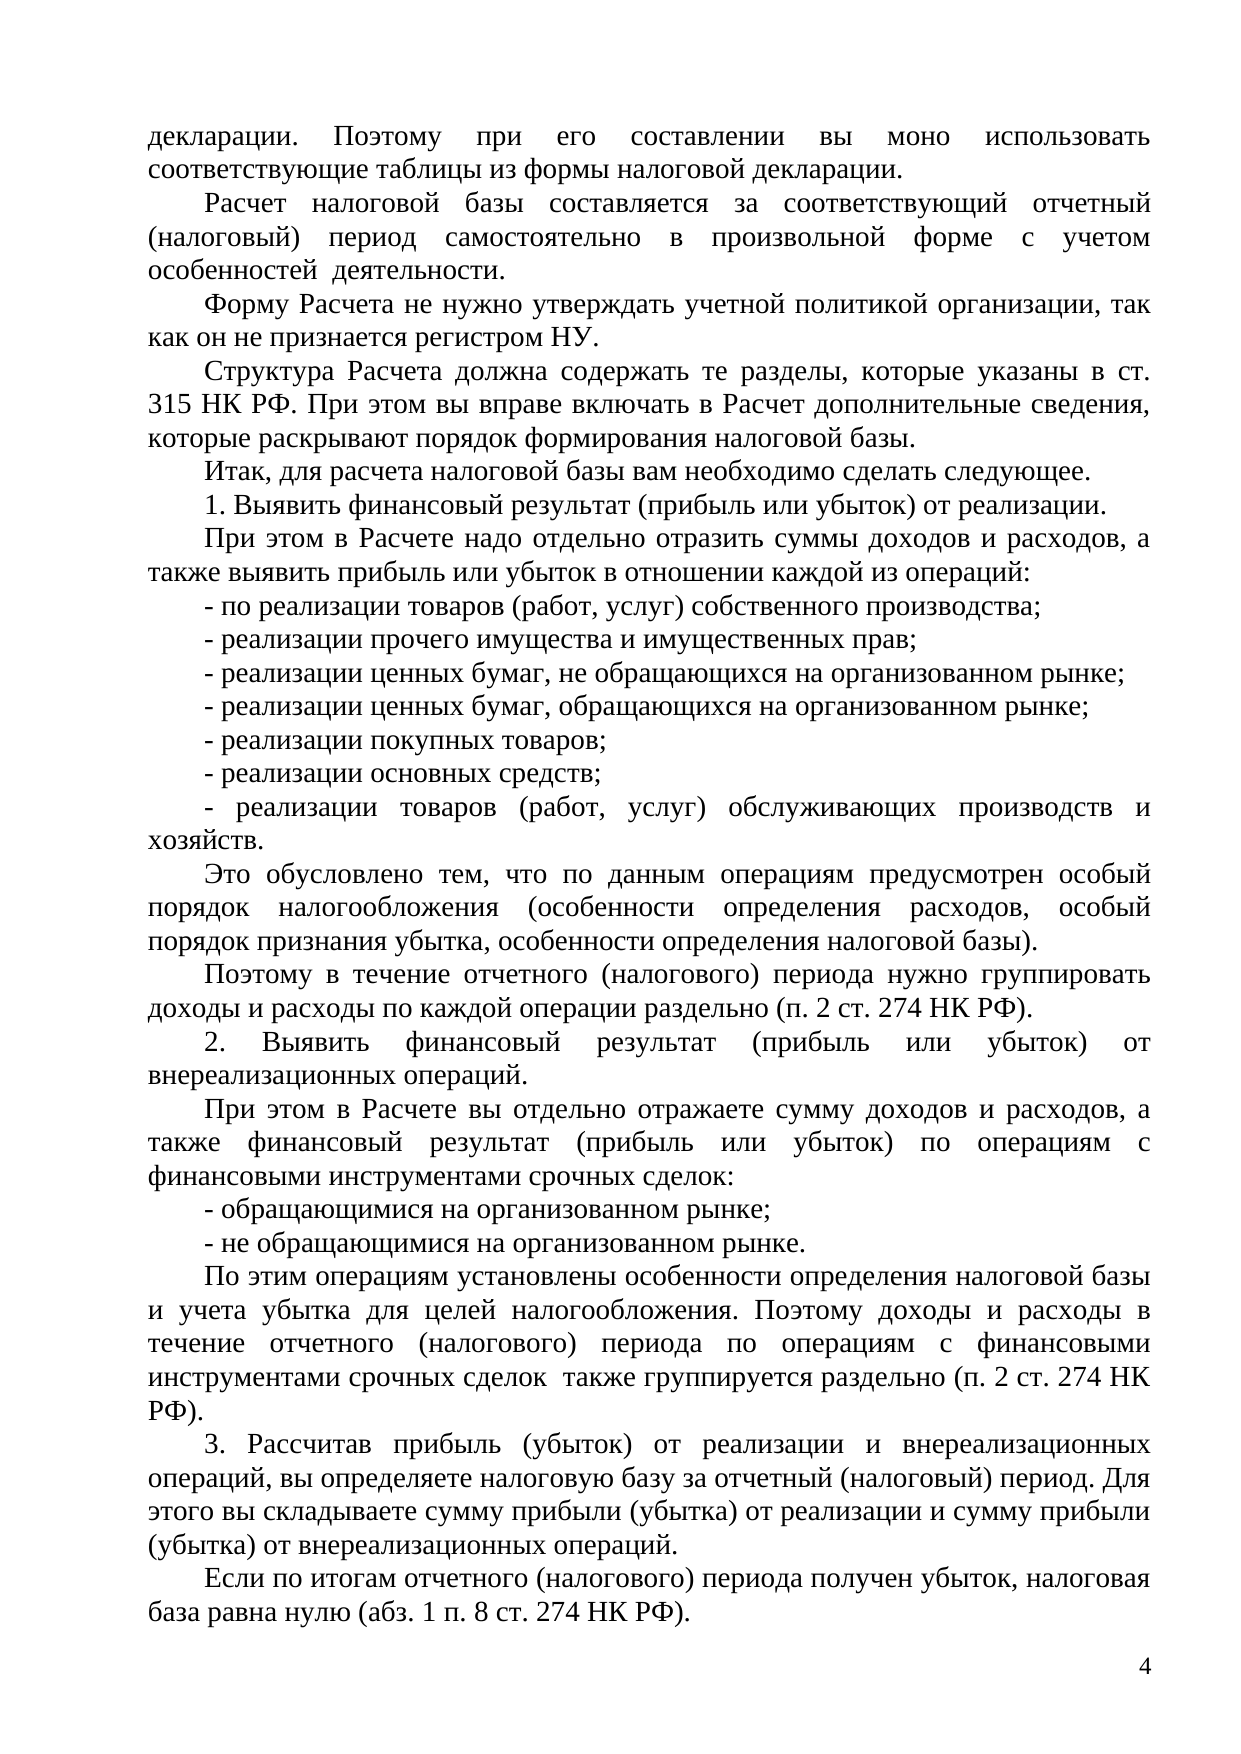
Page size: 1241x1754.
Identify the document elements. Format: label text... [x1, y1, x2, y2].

text - реализации товаров (работ, услуг) обслуживающих производств и хозяйств. [148, 789, 1152, 856]
text 1. Выявить финансовый результат (прибыль или убыток) от реализации. [148, 487, 1152, 521]
text - по реализации товаров (работ, услуг) собственного производства; [148, 588, 1152, 621]
text - обращающимися на организованном рынке; [148, 1191, 1152, 1225]
text - реализации основных средств; [148, 755, 1152, 789]
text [148, 118, 1152, 185]
text Это обусловлено тем, что по данным операциям предусмотрен особый порядок налогообложения (особенности определения расходов, особый порядок признания убытка, особенности определения налоговой базы). [148, 856, 1152, 957]
text Расчет налоговой базы составляется за соответствующий отчетный (налоговый) период самостоятельно в произвольной форме с учетом особенностей деятельности. [148, 185, 1152, 286]
text По этим операциям установлены особенности определения налоговой базы и учета убытка для целей налогообложения. Поэтому доходы и расходы в течение отчетного (налогового) периода по операциям с финансовыми инструментами срочных сделок также группируется раздельно (п. 2 ст. 274 НК РФ). [148, 1258, 1152, 1426]
text - реализации ценных бумаг, не обращающихся на организованном рынке; [148, 655, 1152, 688]
text Форму Расчета не нужно утверждать учетной политикой организации, так как он не признается регистром НУ. [148, 286, 1152, 353]
text При этом в Расчете надо отдельно отразить суммы доходов и расходов, а также выявить прибыль или убыток в отношении каждой из операций: [148, 521, 1152, 588]
text - реализации ценных бумаг, обращающихся на организованном рынке; [148, 688, 1152, 722]
text Если по итогам отчетного (налогового) периода получен убыток, налоговая база равна нулю (абз. 1 п. 8 ст. 274 НК РФ). [148, 1560, 1152, 1627]
text - реализации покупных товаров; [148, 722, 1152, 755]
text Поэтому в течение отчетного (налогового) периода нужно группировать доходы и расходы по каждой операции раздельно (п. 2 ст. 274 НК РФ). [148, 957, 1152, 1024]
text 2. Выявить финансовый результат (прибыль или убыток) от внереализационных операций. [148, 1024, 1152, 1091]
text - реализации прочего имущества и имущественных прав; [148, 621, 1152, 655]
text Структура Расчета должна содержать те разделы, которые указаны в ст. 315 НК РФ. При этом вы вправе включать в Расчет дополнительные сведения, которые раскрывают порядок формирования налоговой базы. [148, 353, 1152, 453]
text - не обращающимися на организованном рынке. [148, 1225, 1152, 1258]
text Итак, для расчета налоговой базы вам необходимо сделать следующее. [148, 453, 1152, 487]
text При этом в Расчете вы отдельно отражаете сумму доходов и расходов, а также финансовый результат (прибыль или убыток) по операциям с финансовыми инструментами срочных сделок: [148, 1091, 1152, 1191]
text 3. Рассчитав прибыль (убыток) от реализации и внереализационных операций, вы определяете налоговую базу за отчетный (налоговый) период. Для этого вы складываете сумму прибыли (убытка) от реализации и сумму прибыли (убытка) от внереализационных операций. [148, 1426, 1152, 1560]
